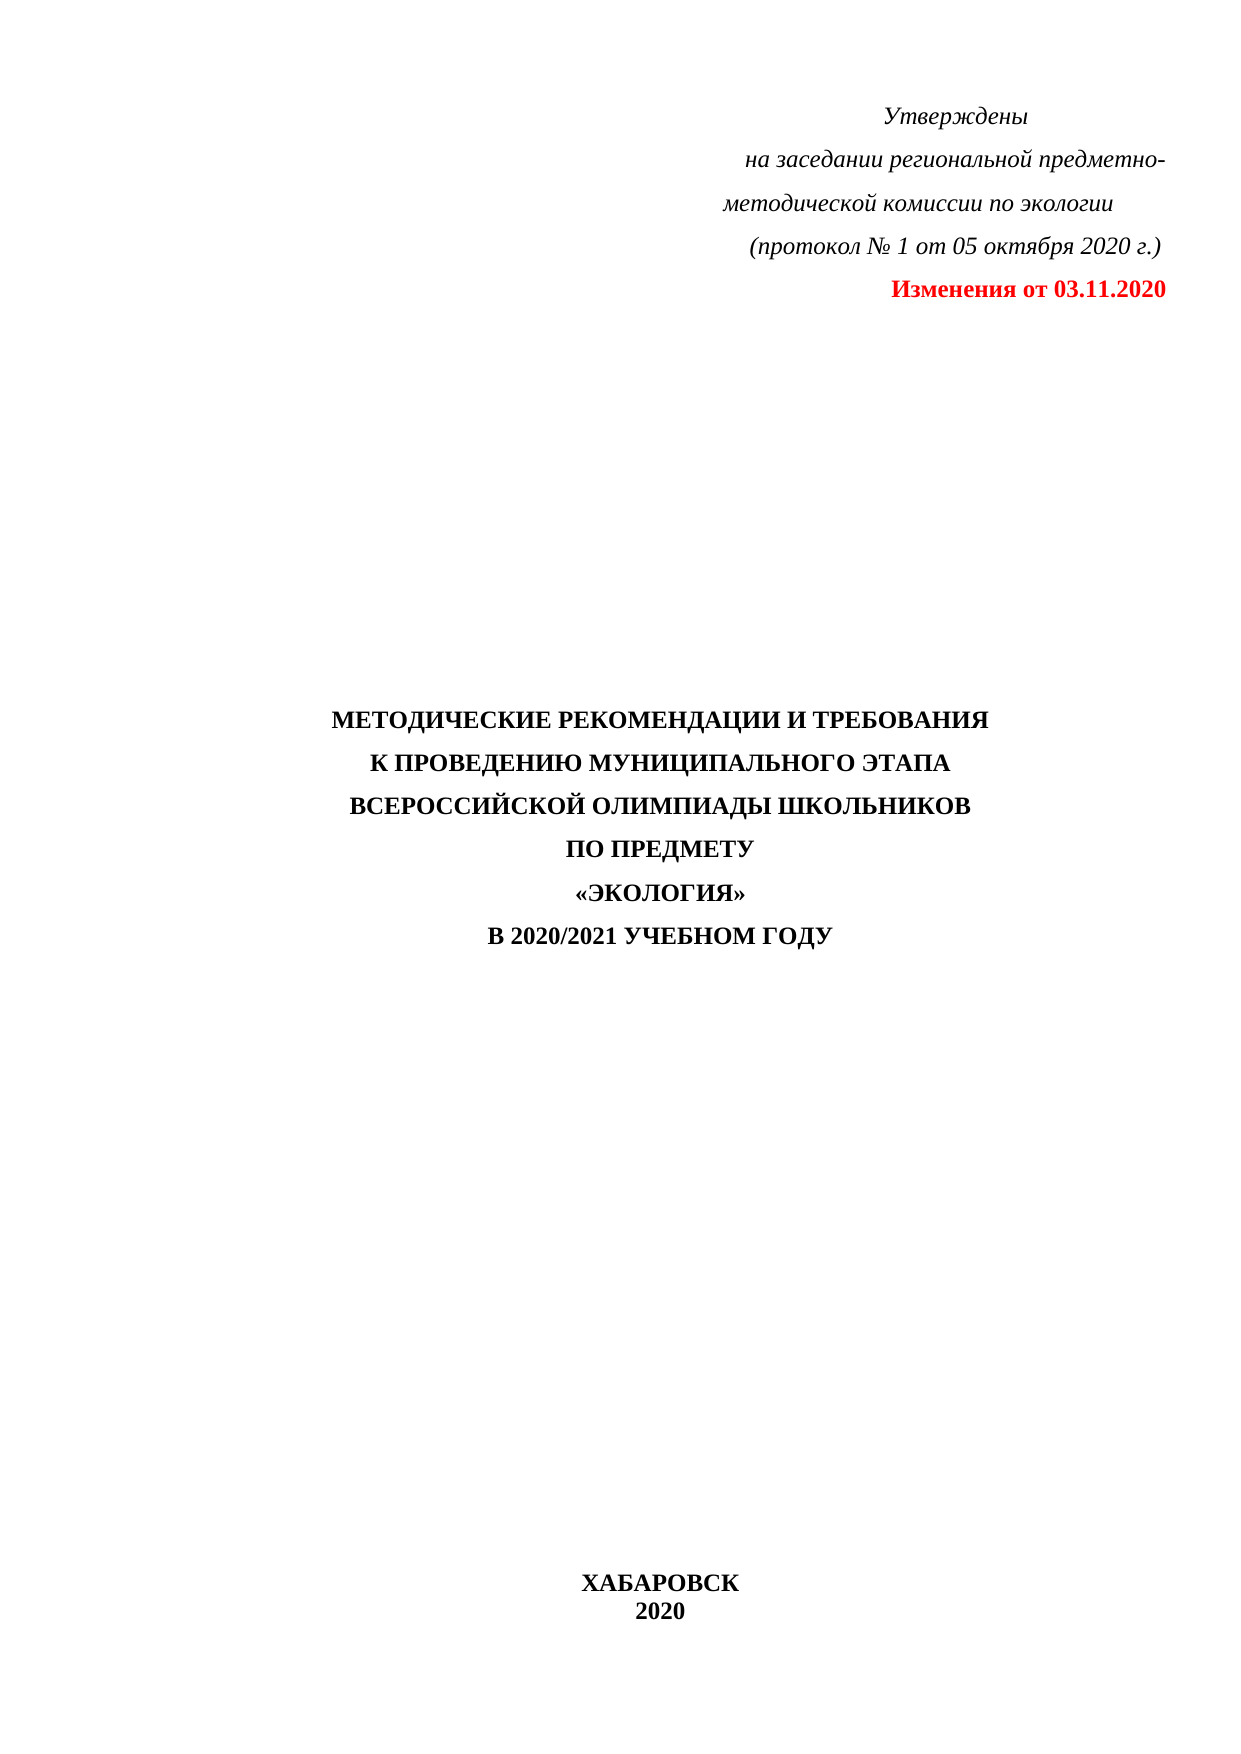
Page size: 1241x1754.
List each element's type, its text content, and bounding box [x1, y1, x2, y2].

text (протокол № 1 от 05 октября 2020 г.) [670, 231, 1166, 259]
text на заседании региональной предметно-методической комиссии по экологии [670, 144, 1166, 216]
text 2020 [154, 1596, 1166, 1625]
text ПО ПРЕДМЕТУ [154, 834, 1166, 863]
text В 2020/2021 УЧЕБНОМ ГОДУ [154, 921, 1166, 949]
text К ПРОВЕДЕНИЮ МУНИЦИПАЛЬНОГО ЭТАПА [154, 748, 1166, 777]
text «ЭКОЛОГИЯ» [154, 878, 1166, 906]
text ВСЕРОССИЙСКОЙ ОЛИМПИАДЫ ШКОЛЬНИКОВ [154, 791, 1166, 820]
text МЕТОДИЧЕСКИЕ РЕКОМЕНДАЦИИ И ТРЕБОВАНИЯ [154, 705, 1166, 734]
text Изменения от 03.11.2020 [154, 274, 1166, 303]
text ХАБАРОВСК [154, 1568, 1166, 1596]
text Утверждены [670, 101, 1166, 130]
